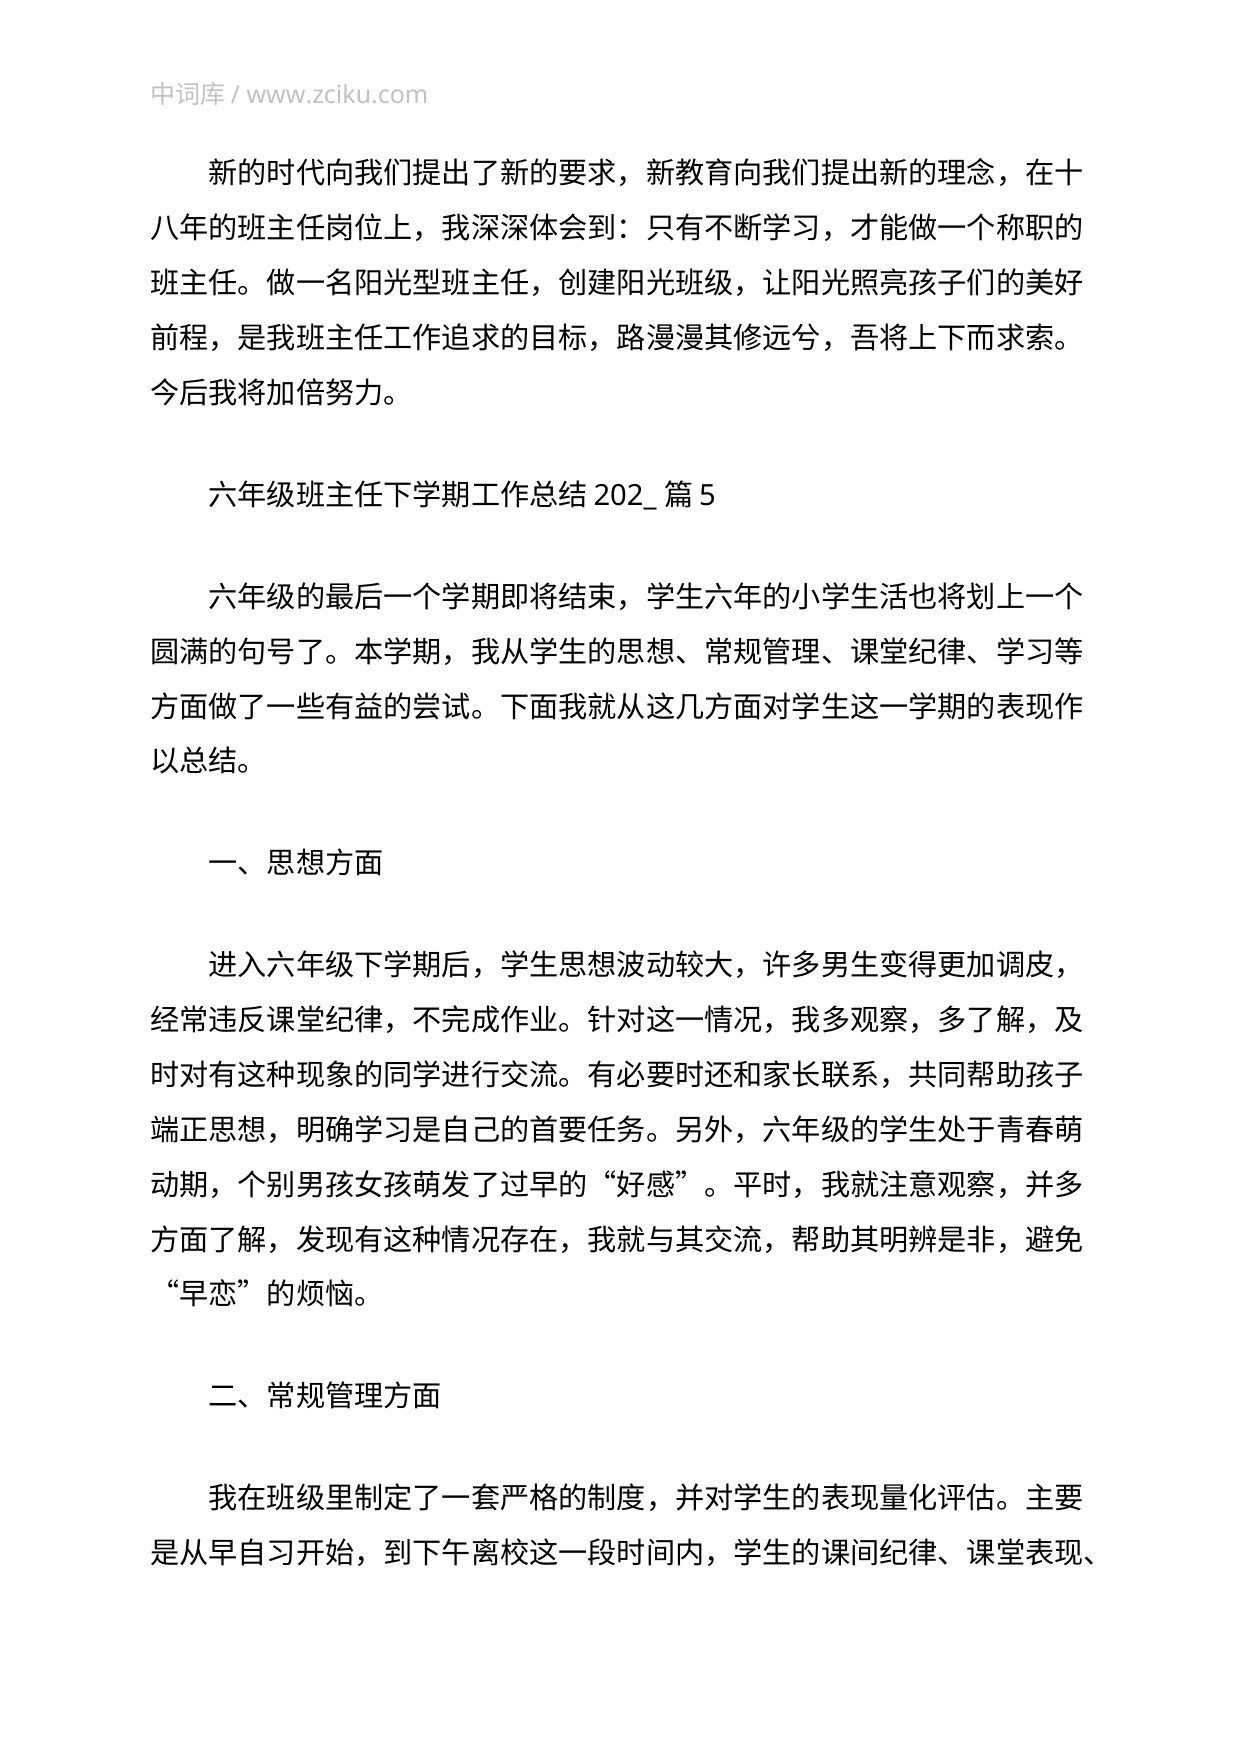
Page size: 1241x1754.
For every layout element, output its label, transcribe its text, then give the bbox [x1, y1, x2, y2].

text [150, 1474, 1090, 1572]
text 进入六年级下学期后，学生思想波动较大，许多男生变得更加调皮，经常违反课堂纪律，不完成作业。针对这一情况，我多观察，多了解，及时对有这种现象的同学进行交流。有必要时还和家长联系，共同帮助孩子端正思想，明确学习是自己的首要任务。另外，六年级的学生处于青春萌动期，个别男孩女孩萌发了过早的“好感”。平时，我就注意观察，并多方面了解，发现有这种情况存在，我就与其交流，帮助其明辨是非，避免“早恋”的烦恼。 [150, 942, 1090, 1313]
text 一、思想方面 [150, 840, 1090, 882]
text 二、常规管理方面 [150, 1373, 1090, 1415]
text 新的时代向我们提出了新的要求，新教育向我们提出新的理念，在十八年的班主任岗位上，我深深体会到：只有不断学习，才能做一个称职的班主任。做一名阳光型班主任，创建阳光班级，让阳光照亮孩子们的美好前程，是我班主任工作追求的目标，路漫漫其修远兮，吾将上下而求索。今后我将加倍努力。 [150, 150, 1090, 412]
text 六年级的最后一个学期即将结束，学生六年的小学生活也将划上一个圆满的句号了。本学期，我从学生的思想、常规管理、课堂纪律、学习等方面做了一些有益的尝试。下面我就从这几方面对学生这一学期的表现作以总结。 [150, 573, 1090, 780]
text 六年级班主任下学期工作总结202_ 篇5 [150, 471, 1090, 514]
